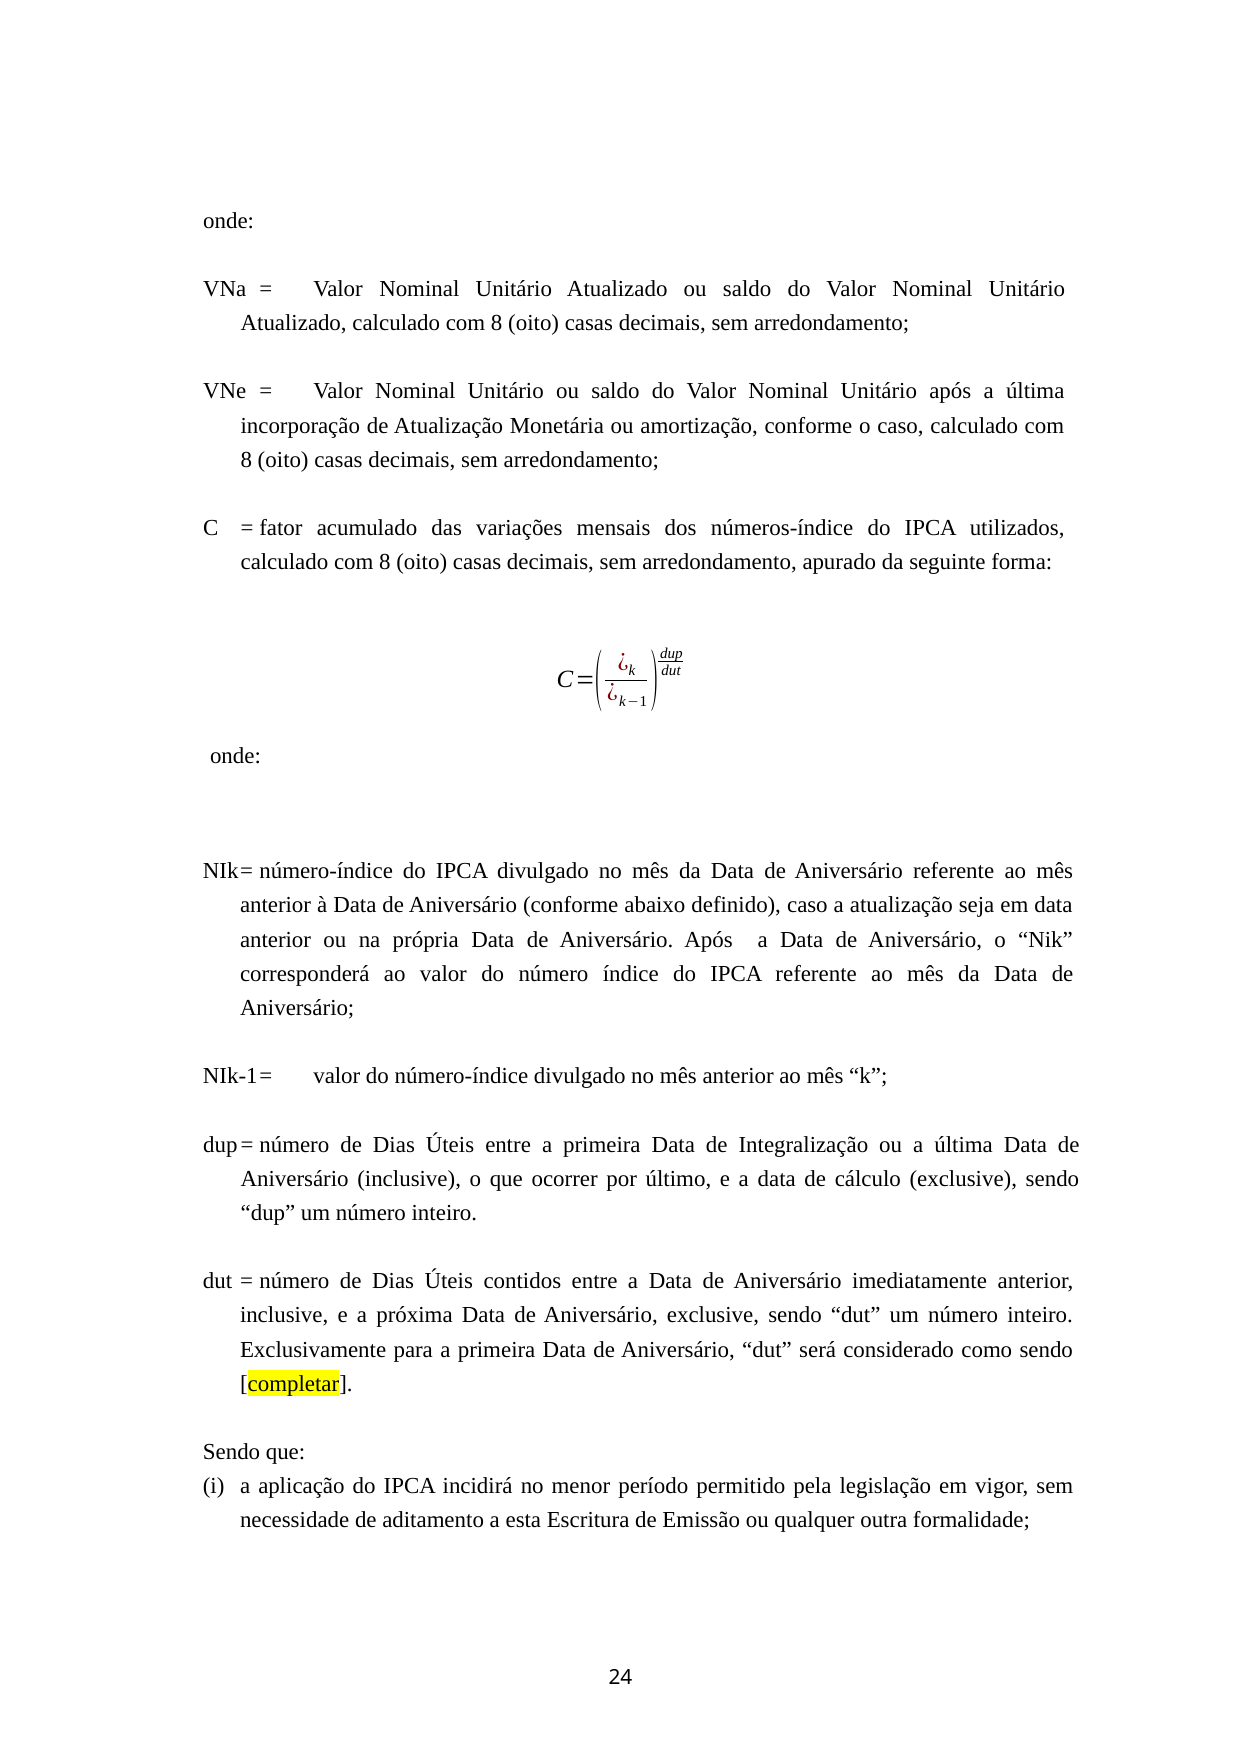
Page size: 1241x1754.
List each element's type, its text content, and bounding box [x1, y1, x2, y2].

text (i) a aplicação do IPCA incidirá no menor período permitido pela legislação em vigor, sem necessidade de aditamento a esta Escritura de Emissão ou qualquer outra formalidade; [203, 1472, 1075, 1533]
text onde: [203, 207, 1151, 233]
text NIk-1 = valor do número-índice divulgado no mês anterior ao mês “k”; [203, 1062, 1075, 1089]
text VNe = Valor Nominal Unitário ou saldo do Valor Nominal Unitário após a última incorporação de Atualização Monetária ou amortização, conforme o caso, calculado com 8 (oito) casas decimais, sem arredondamento; [203, 378, 1066, 472]
text onde: [210, 742, 1075, 768]
text dup = número de Dias Úteis entre a primeira Data de Integralização ou a última Data de Aniversário (inclusive), o que ocorrer por último, e a data de cálculo (exclusive), sendo “dup” um número inteiro. [203, 1131, 1081, 1225]
text VNa = Valor Nominal Unitário Atualizado ou saldo do Valor Nominal Unitário Atualizado, calculado com 8 (oito) casas decimais, sem arredondamento; [203, 275, 1066, 336]
text Sendo que: [203, 1438, 1075, 1464]
text dut = número de Dias Úteis contidos entre a Data de Aniversário imediatamente anterior, inclusive, e a próxima Data de Aniversário, exclusive, sendo “dut” um número inteiro. Exclusivamente para a primeira Data de Aniversário, “dut” será considerado como sendo [completar]. [203, 1267, 1075, 1396]
text NIk = número-índice do IPCA divulgado no mês da Data de Aniversário referente ao mês anterior à Data de Aniversário (conforme abaixo definido), caso a atualização seja em data anterior ou na própria Data de Aniversário. Após a Data de Aniversário, o “Nik” corresponderá ao valor do número índice do IPCA referente ao mês da Data de Aniversário; [203, 857, 1075, 1020]
text C = fator acumulado das variações mensais dos números-índice do IPCA utilizados, calculado com 8 (oito) casas decimais, sem arredondamento, apurado da seguinte forma: [203, 514, 1066, 575]
